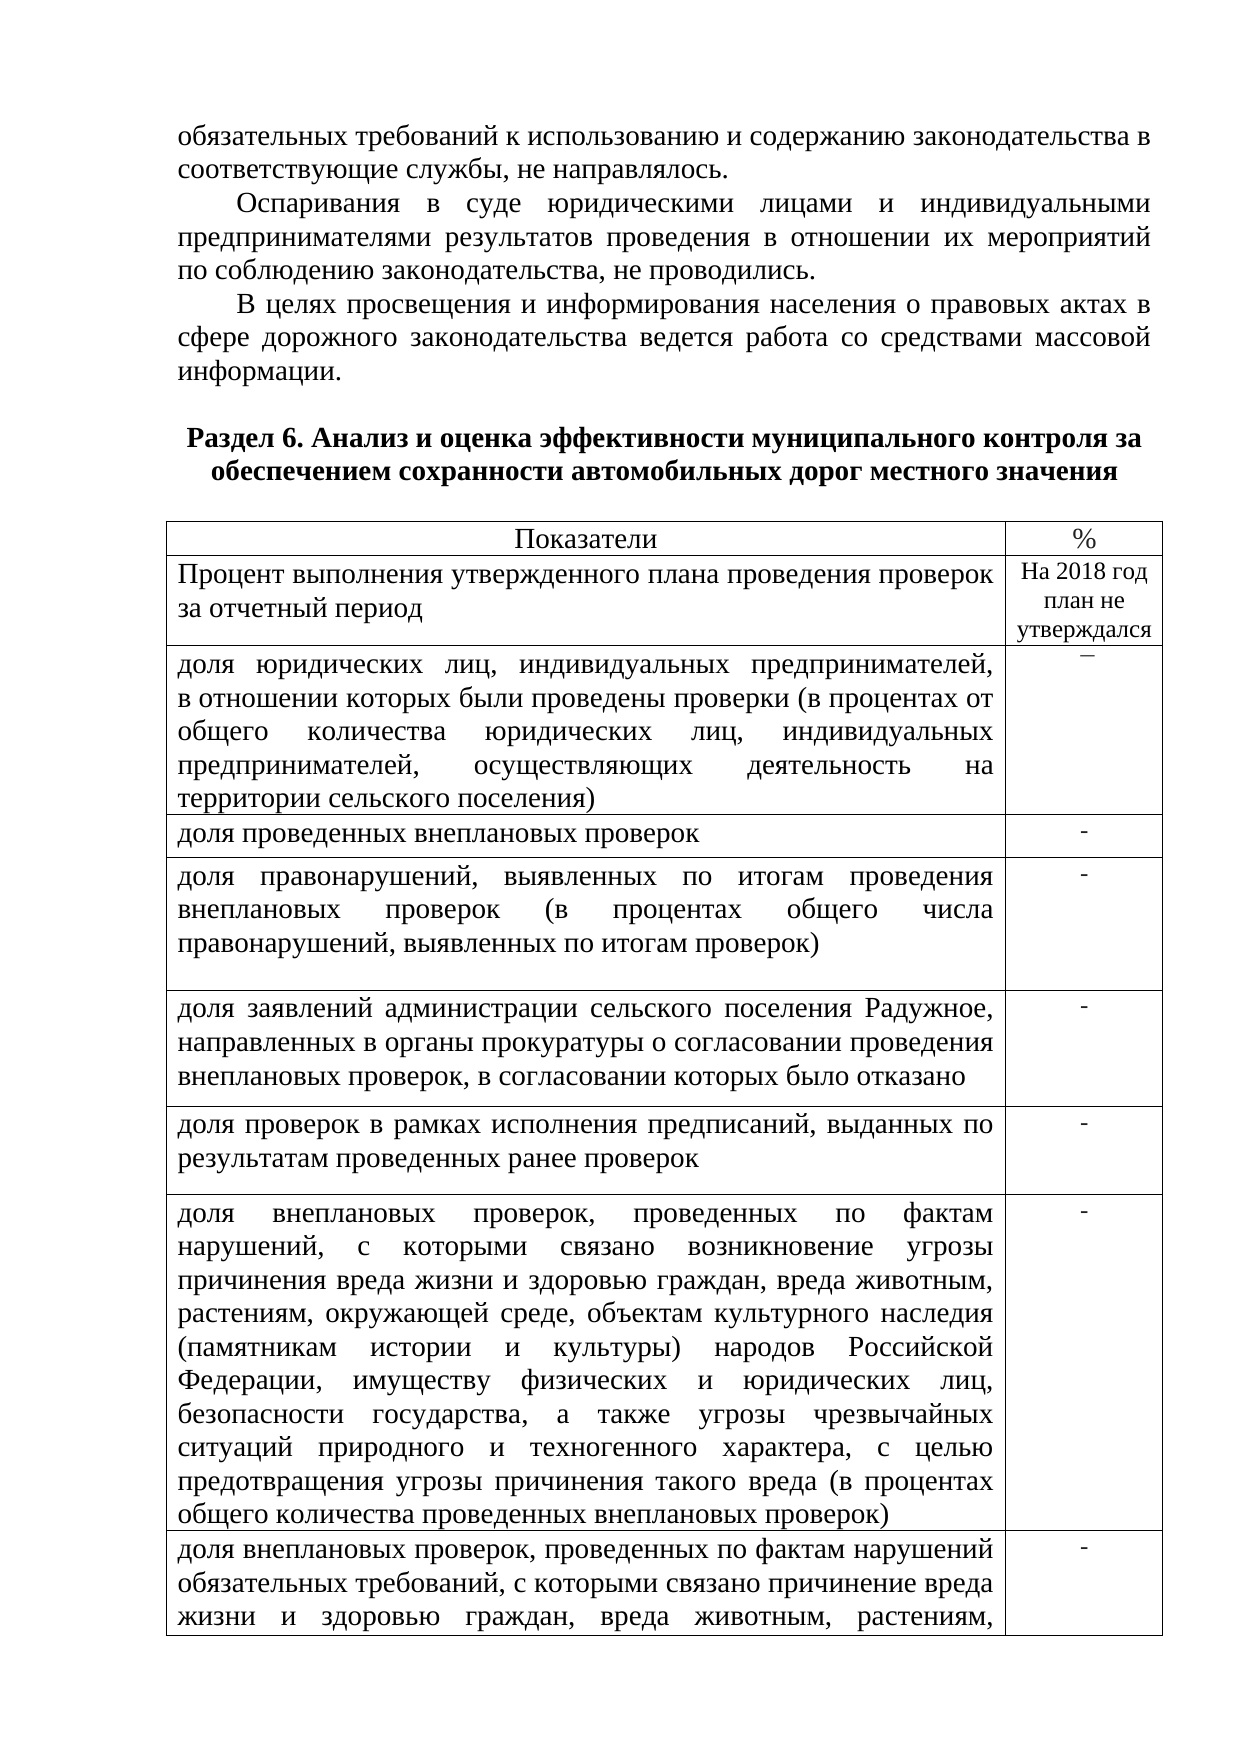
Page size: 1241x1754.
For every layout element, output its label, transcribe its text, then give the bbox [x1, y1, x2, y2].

table_cell [1006, 646, 1162, 814]
table_cell доля заявлений администрации сельского поселения Радужное, направленных в органы прокуратуры о согласовании проведения внеплановых проверок, в согласовании которых было отказано [167, 991, 1005, 1106]
text В целях просвещения и информирования населения о правовых актах в сфере дорожного законодательства ведется работа со средствами массовой информации. [177, 286, 1152, 386]
table_cell - [1006, 1531, 1162, 1635]
table_cell доля внеплановых проверок, проведенных по фактам нарушений, с которыми связано возникновение угрозы причинения вреда жизни и здоровью граждан, вреда животным, растениям, окружающей среде, объектам культурного наследия (памятникам истории и культуры) народов Российской Федерации, имуществу физических и юридических лиц, безопасности государства, а также угрозы чрезвычайных ситуаций природного и техногенного характера, с целью предотвращения угрозы причинения такого вреда (в процентах общего количества проведенных внеплановых проверок) [167, 1195, 1005, 1530]
table_cell Процент выполнения утвержденного плана проведения проверок за отчетный период [167, 556, 1005, 645]
table_cell - [1006, 858, 1162, 989]
text Раздел 6. Анализ и оценка эффективности муниципального контроля за обеспечением сохранности автомобильных дорог местного значения [177, 420, 1152, 487]
table_cell доля проведенных внеплановых проверок [167, 815, 1005, 857]
table_cell - [1006, 1195, 1162, 1530]
table_cell - [1006, 1107, 1162, 1194]
table_cell - [1006, 815, 1162, 857]
table_cell На 2018 год план не утверждался [1006, 556, 1162, 645]
table_cell доля проверок в рамках исполнения предписаний, выданных по результатам проведенных ранее проверок [167, 1107, 1005, 1194]
table_cell доля правонарушений, выявленных по итогам проведения внеплановых проверок (в процентах общего числа правонарушений, выявленных по итогам проверок) [167, 858, 1005, 989]
table_cell доля юридических лиц, индивидуальных предпринимателей, в отношении которых были проведены проверки (в процентах от общего количества юридических лиц, индивидуальных предпринимателей, осуществляющих деятельность на территории сельского поселения) [167, 646, 1005, 814]
table_header % [1006, 522, 1162, 555]
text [177, 118, 1152, 185]
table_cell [167, 1531, 1005, 1635]
table_header Показатели [167, 522, 1005, 555]
table_cell - [1006, 991, 1162, 1106]
text Оспаривания в суде юридическими лицами и индивидуальными предпринимателями результатов проведения в отношении их мероприятий по соблюдению законодательства, не проводились. [177, 185, 1152, 286]
